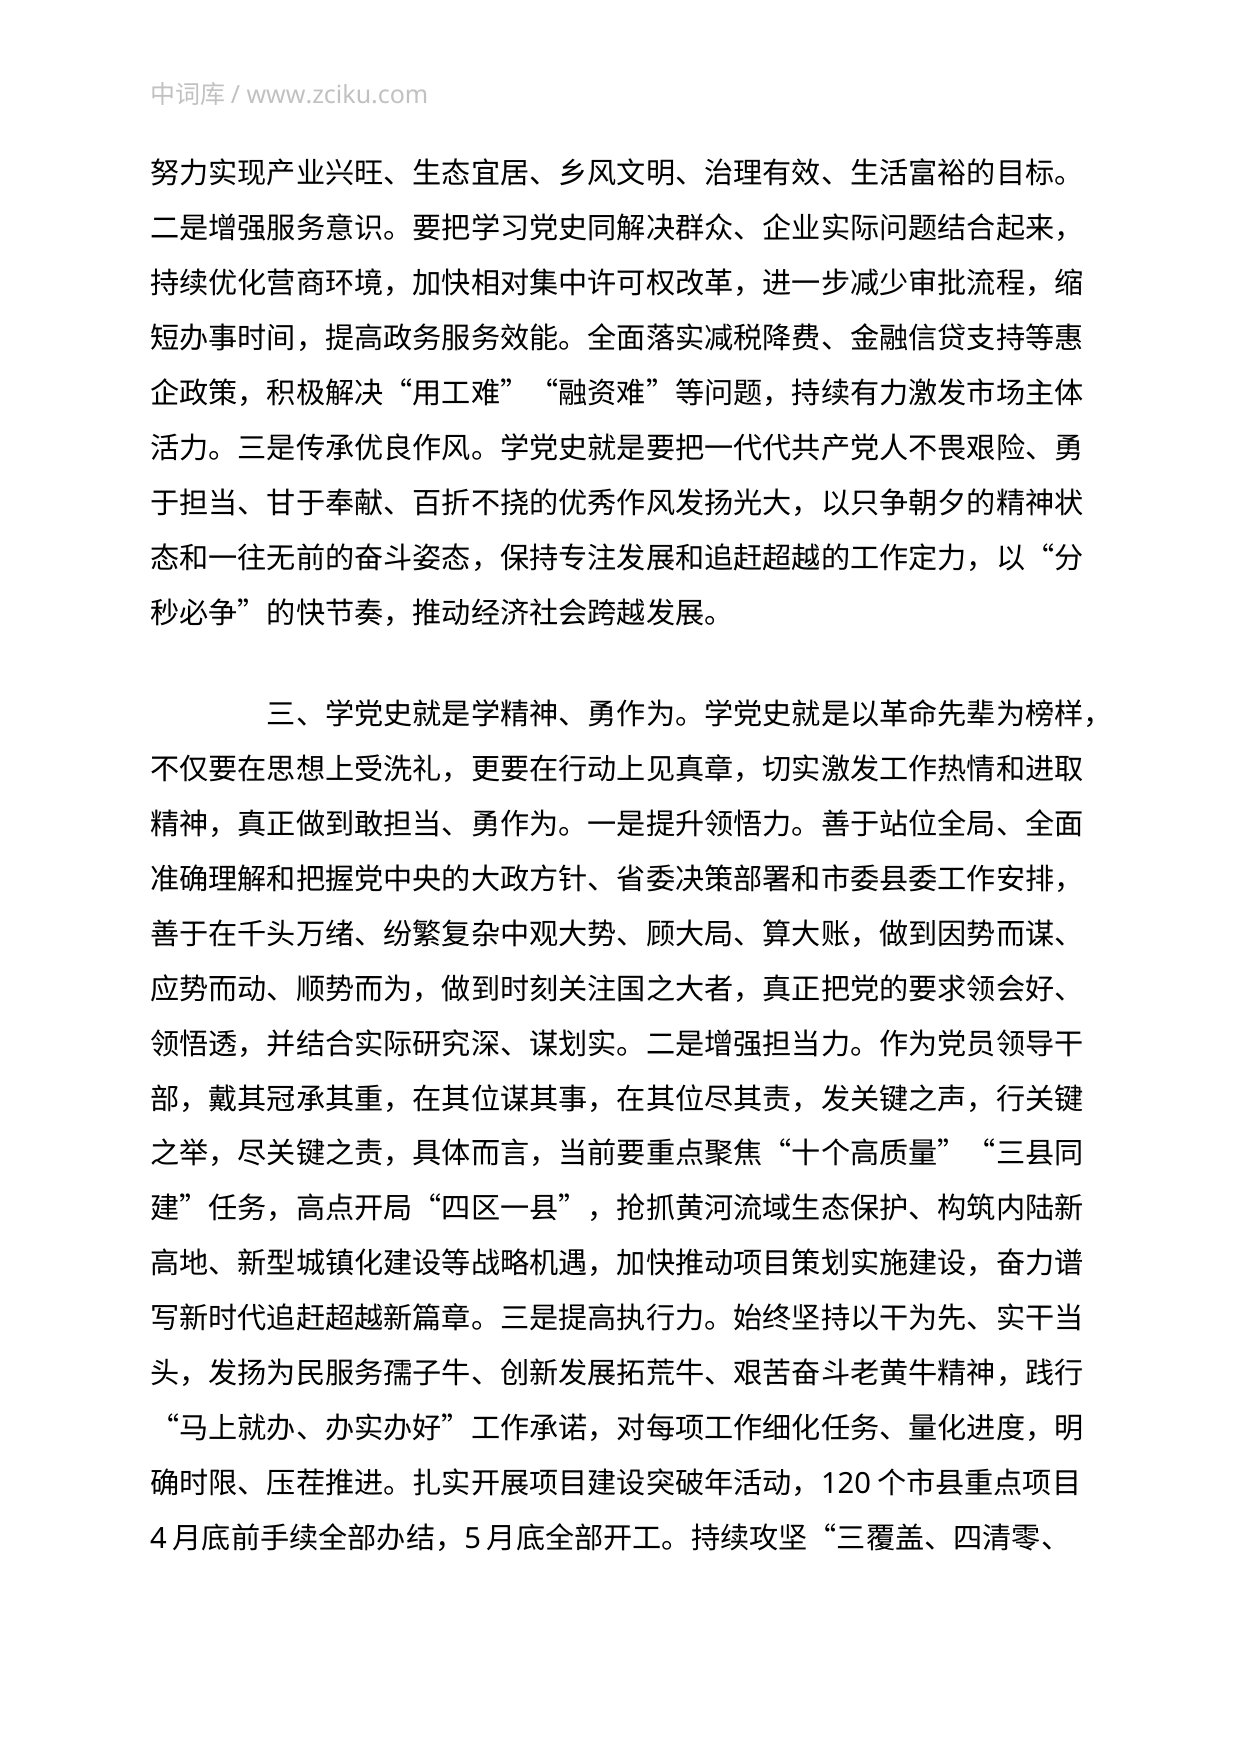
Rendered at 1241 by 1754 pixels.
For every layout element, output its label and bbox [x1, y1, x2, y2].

text [150, 691, 1090, 1557]
text [150, 150, 1090, 631]
